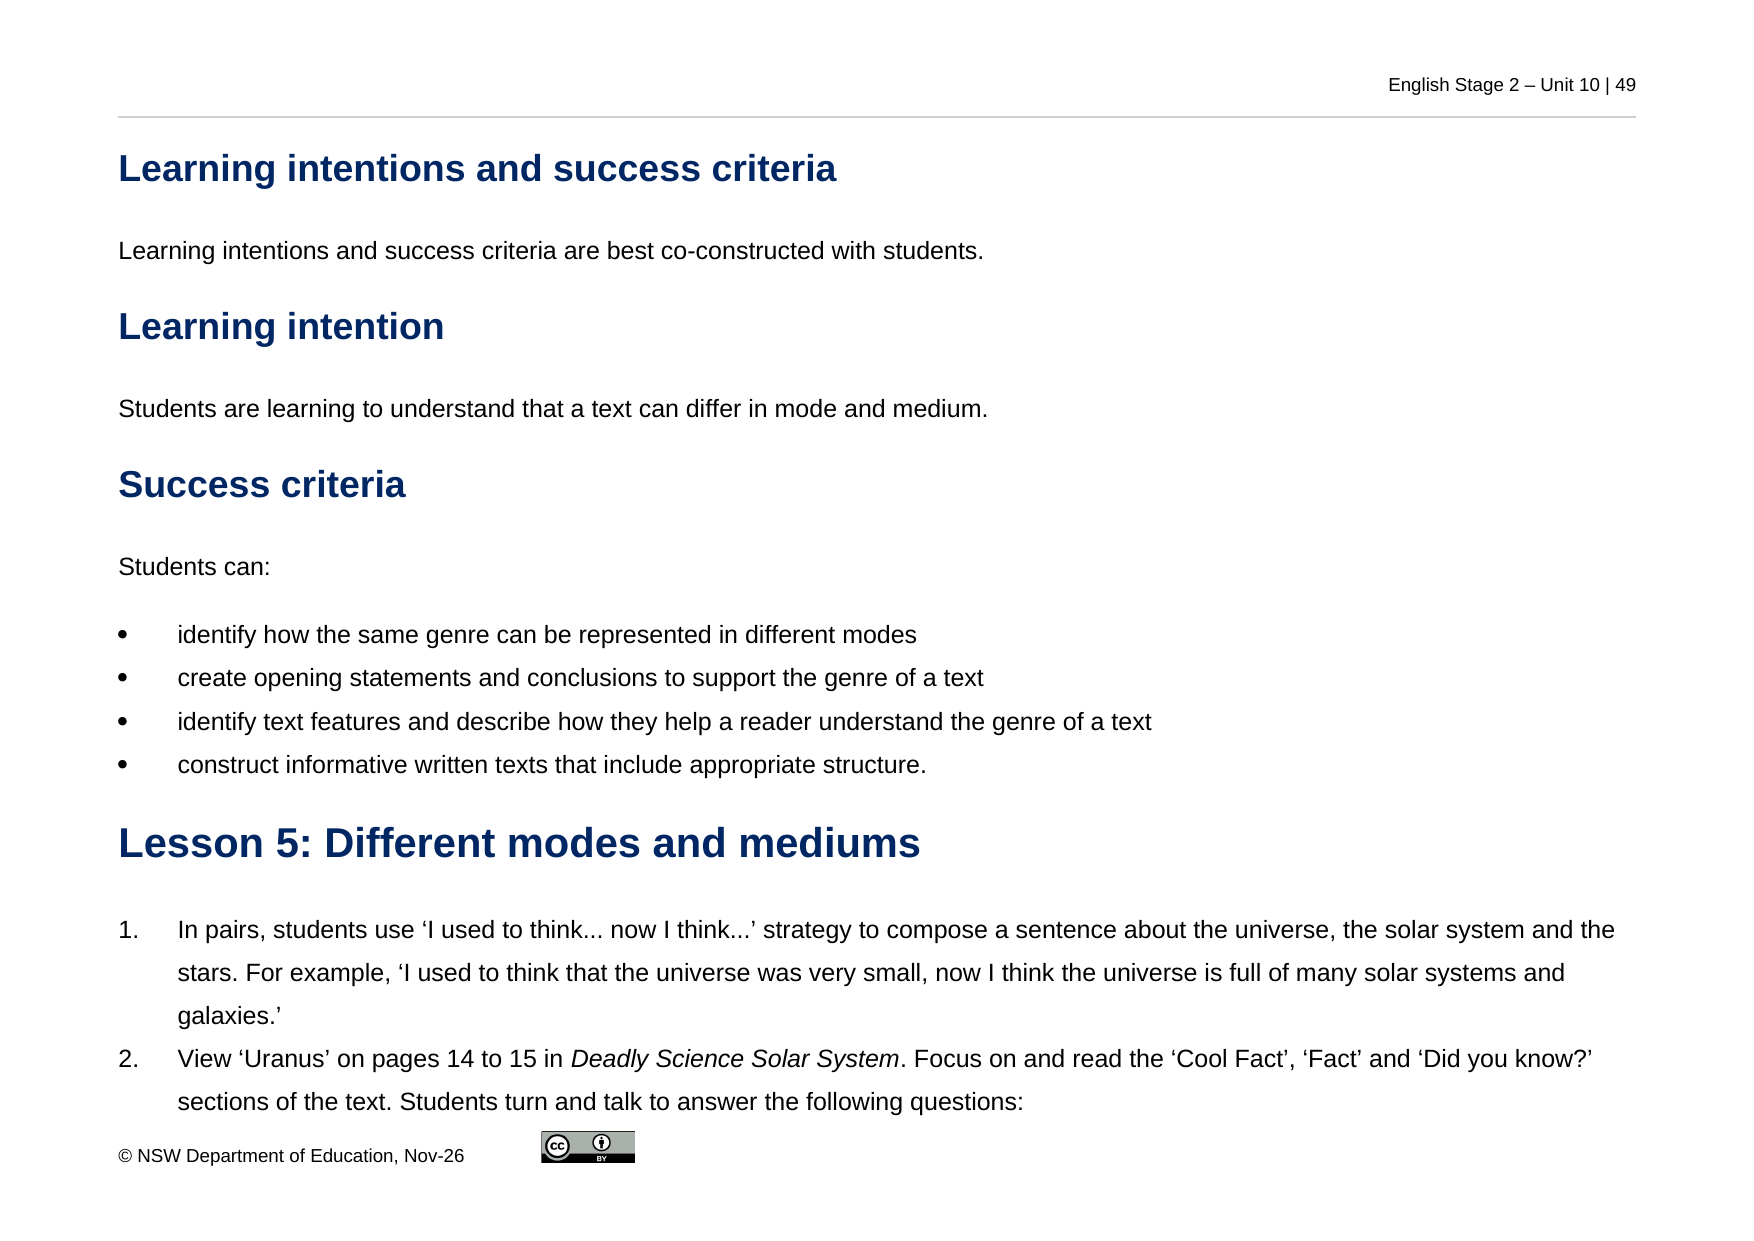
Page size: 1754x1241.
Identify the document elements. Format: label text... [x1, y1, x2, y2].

list create opening statements and conclusions to support the genre of a text [118, 663, 1636, 692]
text Students can: [118, 552, 1636, 581]
list In pairs, students use ‘I used to think... now I think...’ strategy to compose a sentence about the universe, the solar system and the stars. For example, ‘I used to think that the universe was very small, now I think the universe is full of many solar systems and galaxies.’ [118, 915, 1636, 1030]
subtitle Learning intention [118, 304, 1636, 347]
list construct informative written texts that include appropriate structure. [118, 750, 1636, 778]
list identify how the same genre can be represented in different modes [118, 620, 1636, 649]
text Students are learning to understand that a text can differ in mode and medium. [118, 394, 1636, 423]
list View ‘Uranus’ on pages 14 to 15 in Deadly Science Solar System. Focus on and read the ‘Cool Fact’, ‘Fact’ and ‘Did you know?’ sections of the text. Students turn and talk to answer the following questions: [118, 1044, 1636, 1116]
text Learning intentions and success criteria are best co-constructed with students. [118, 236, 1636, 265]
subtitle Learning intentions and success criteria [118, 147, 1636, 190]
subtitle Success criteria [118, 462, 1636, 505]
subtitle Lesson 5: Different modes and mediums [118, 818, 1636, 866]
picture [541, 1131, 635, 1163]
list identify text features and describe how they help a reader understand the genre of a text [118, 706, 1636, 735]
